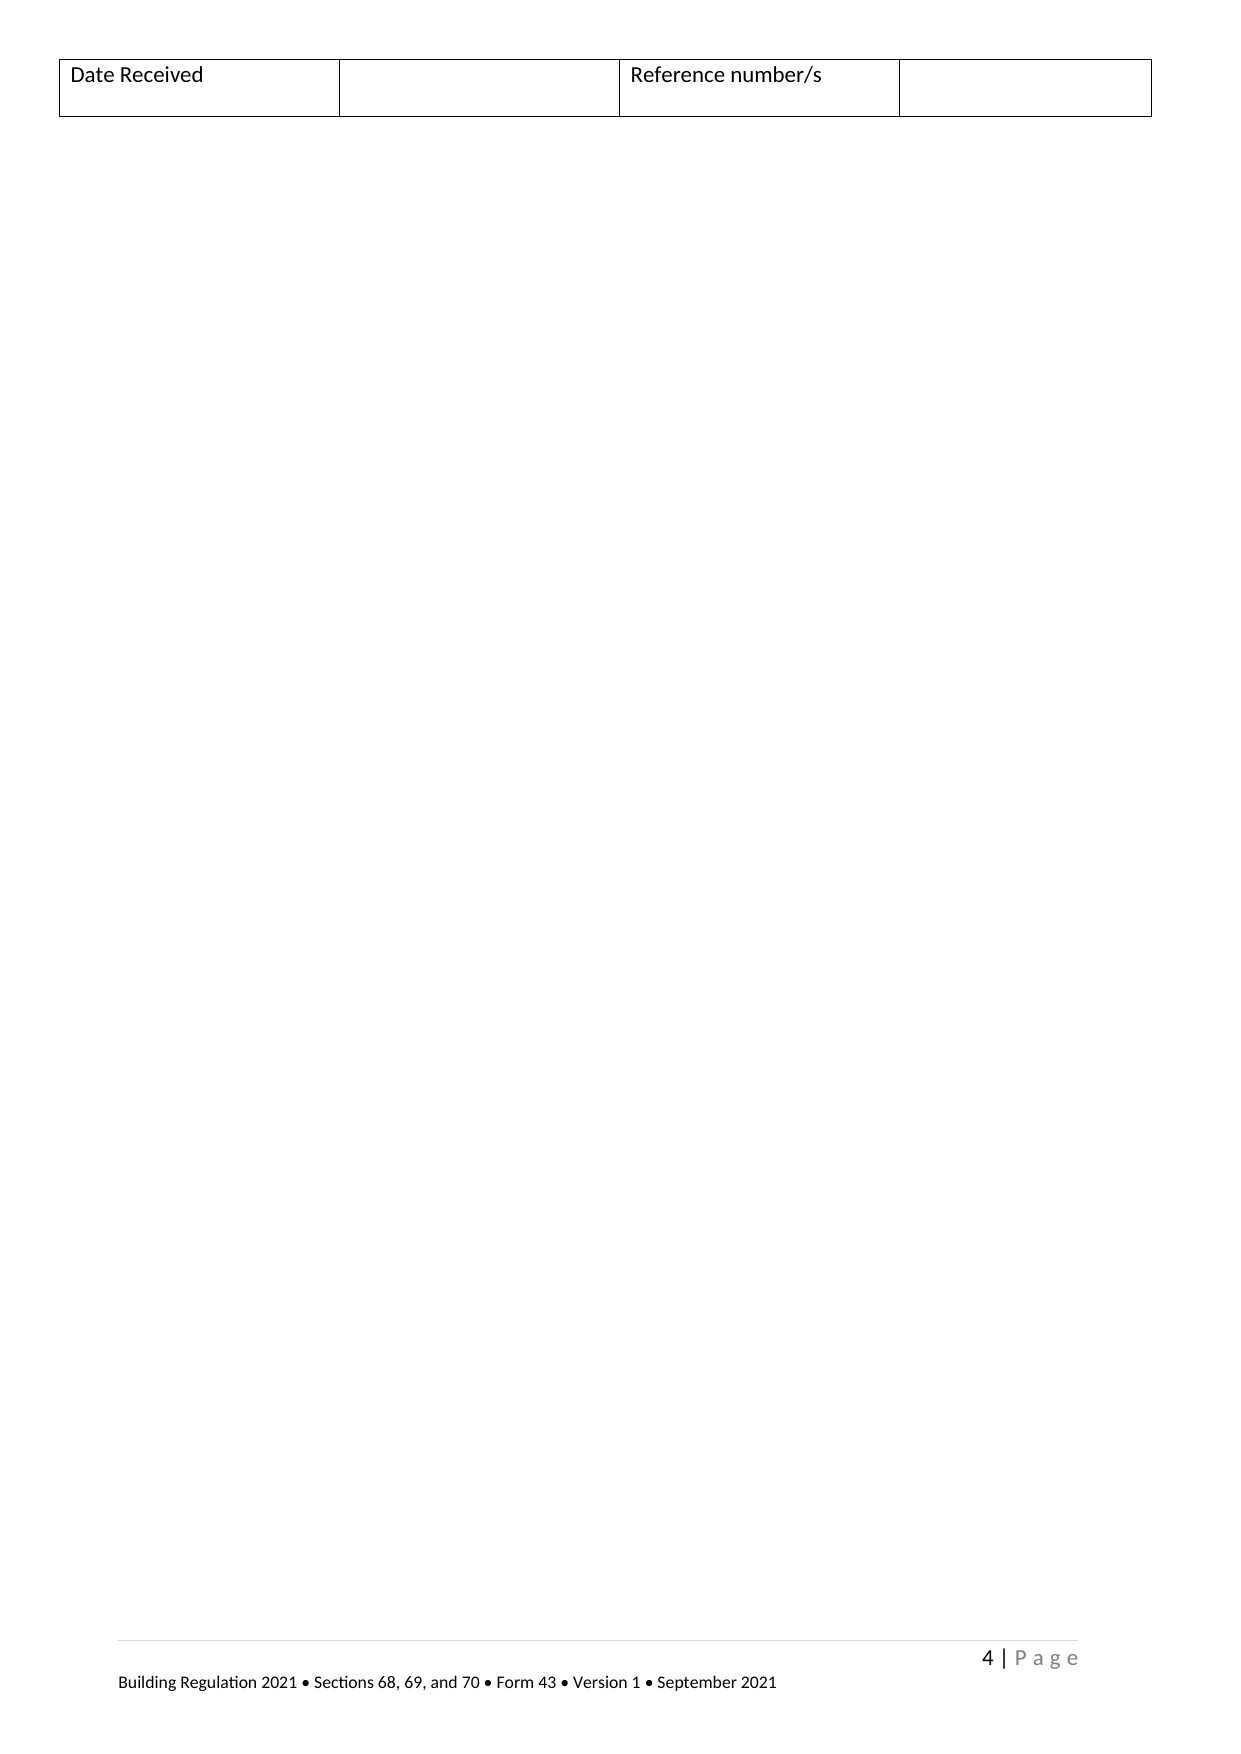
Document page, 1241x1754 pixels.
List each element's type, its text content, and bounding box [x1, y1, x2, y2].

table_header Date Received [60, 60, 339, 116]
table_header [340, 60, 619, 116]
table_header Reference number/s [620, 60, 899, 116]
table_header [900, 60, 1151, 116]
